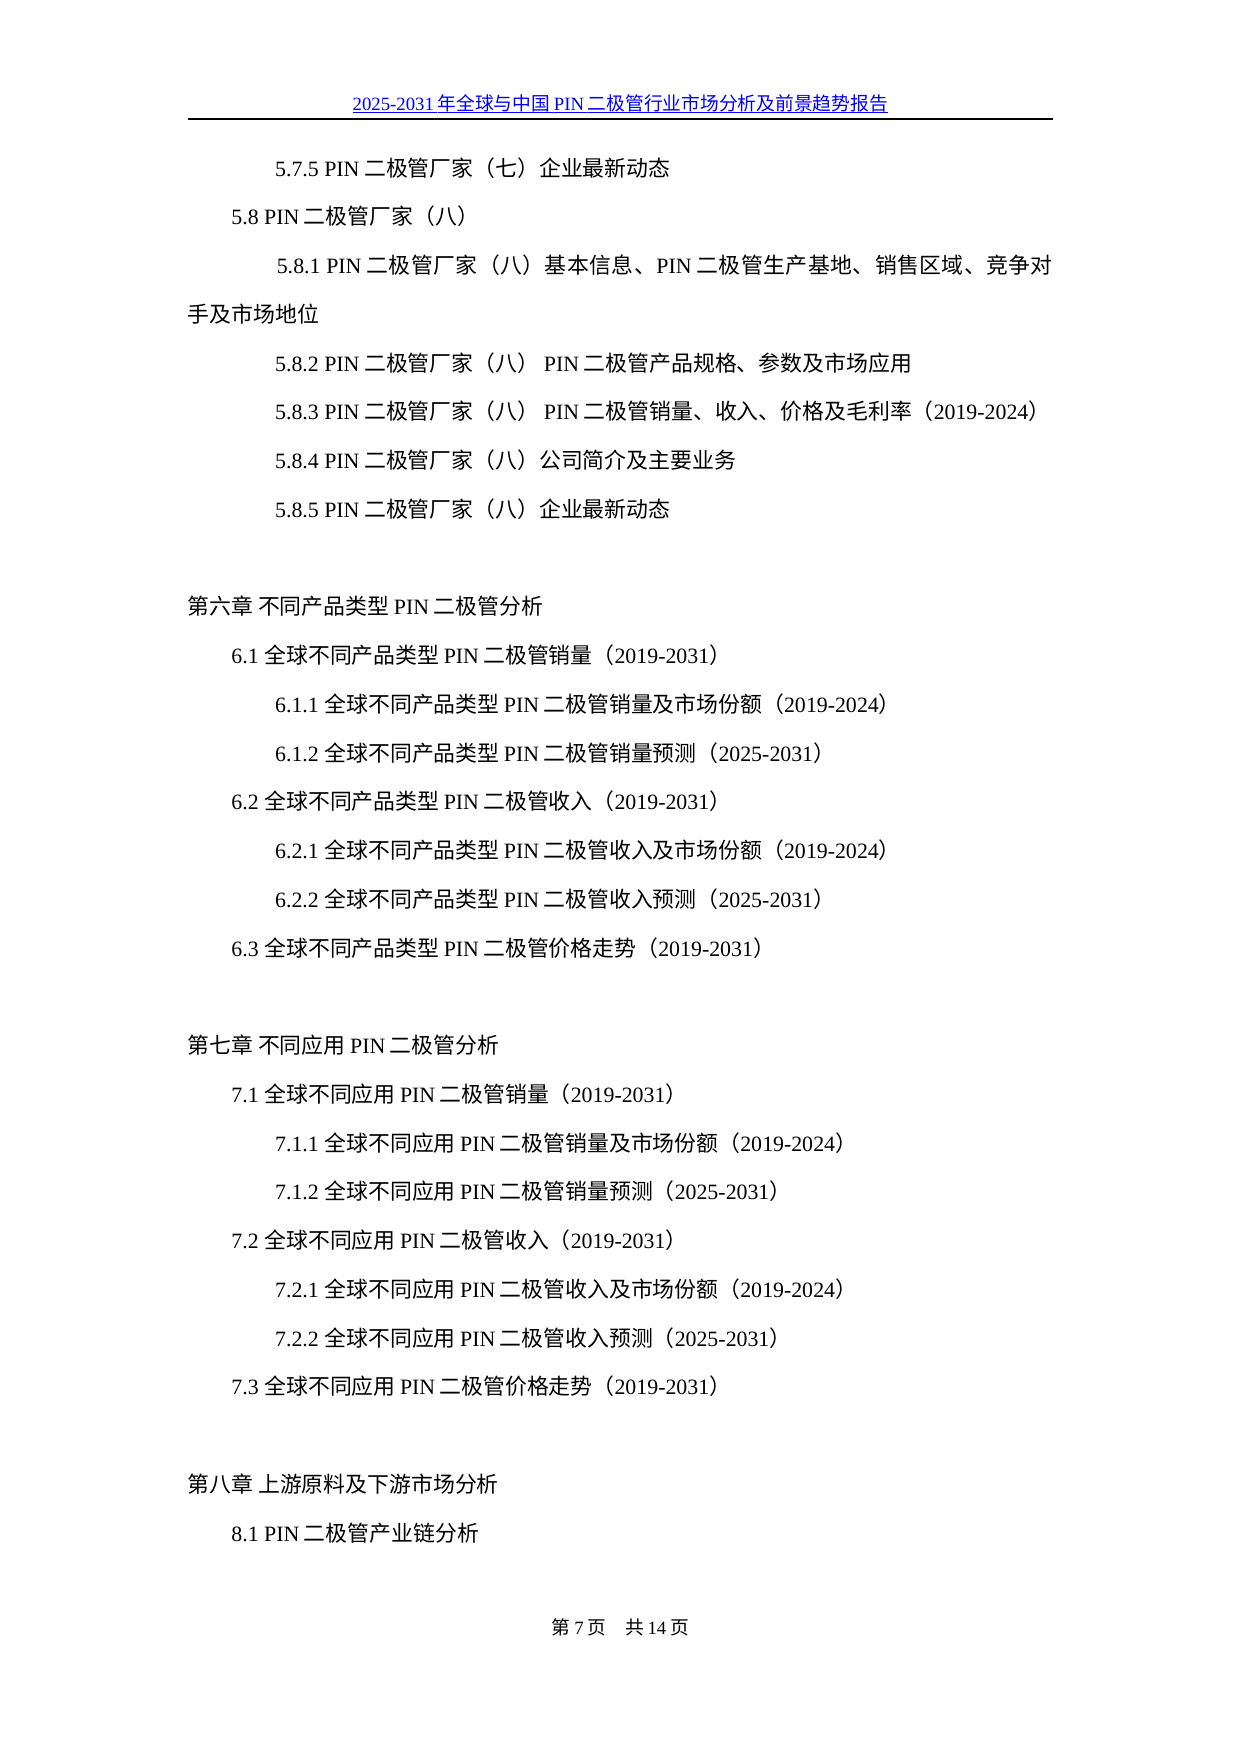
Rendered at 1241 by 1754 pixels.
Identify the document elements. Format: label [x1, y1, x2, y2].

text [187, 150, 1053, 1548]
